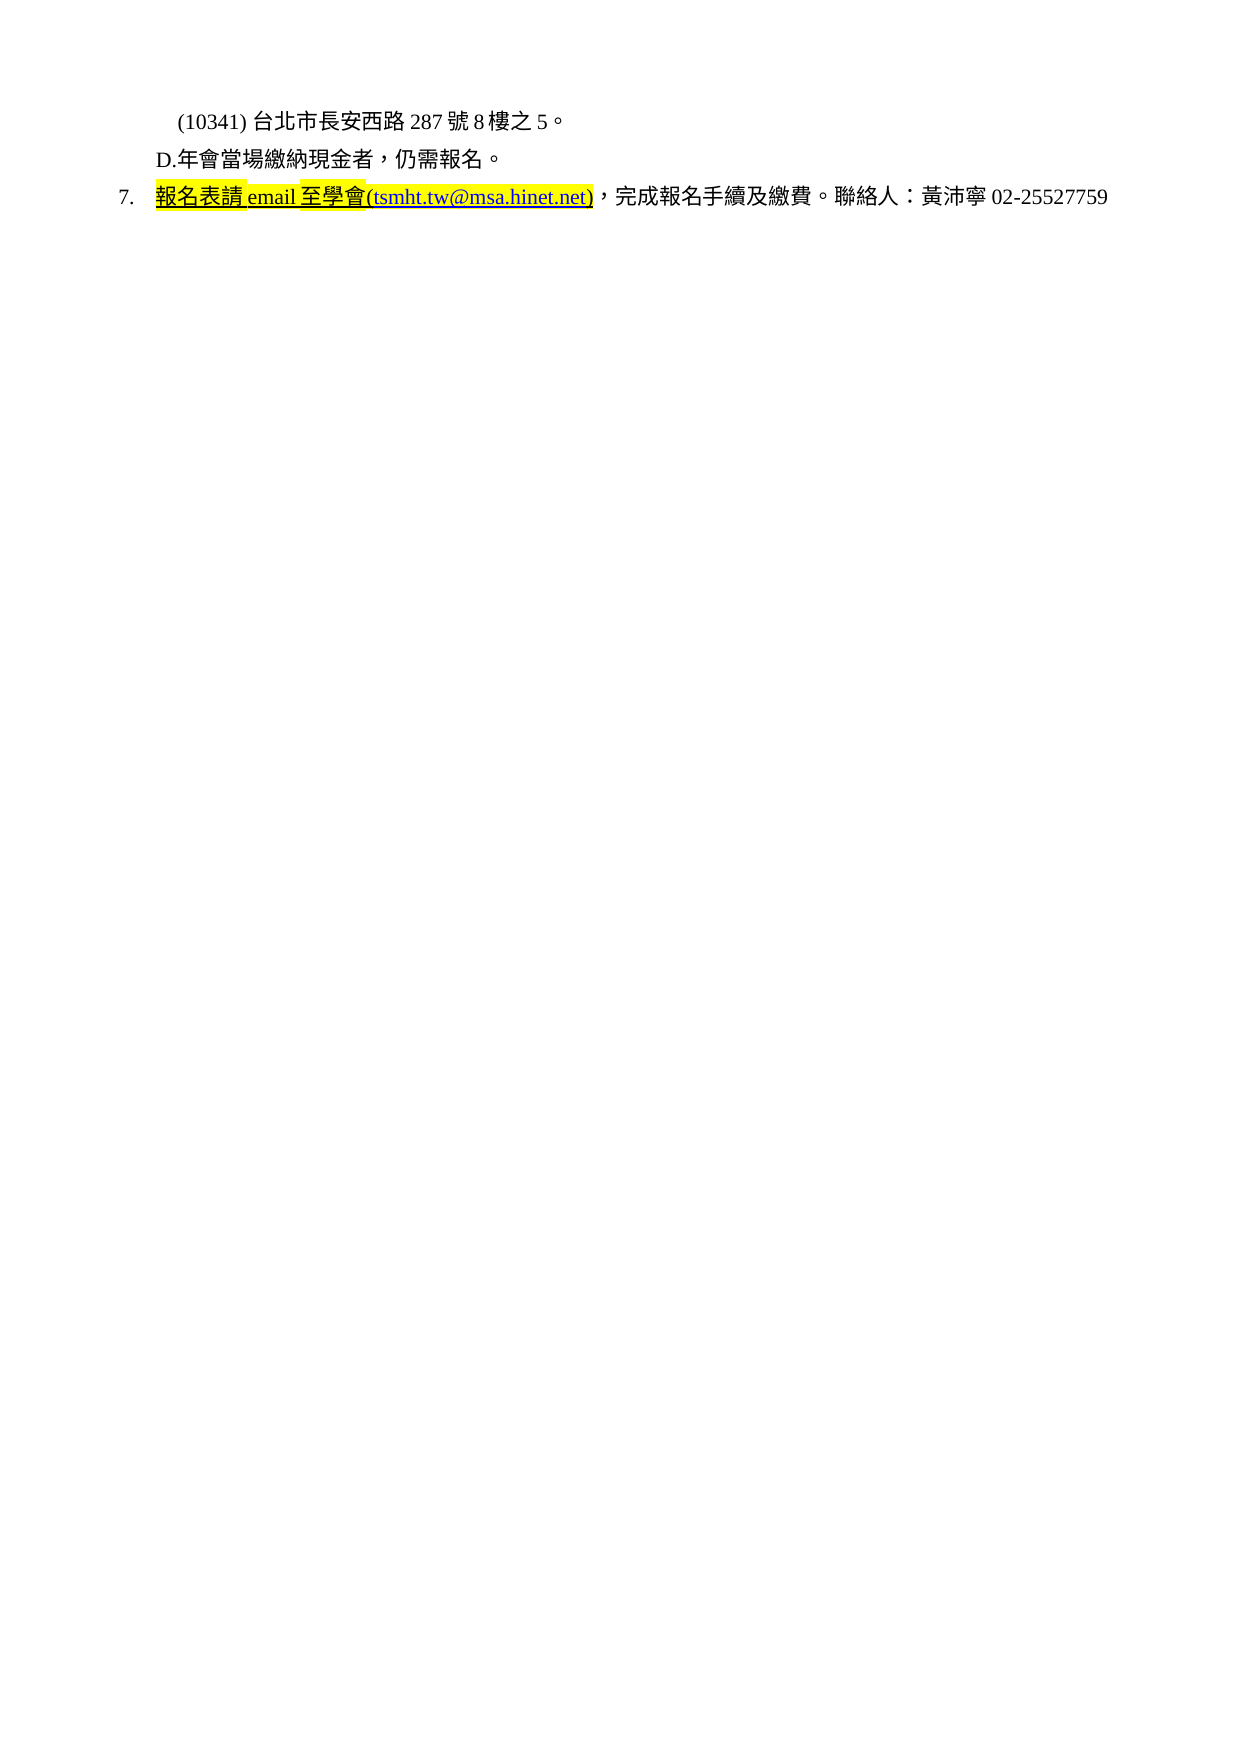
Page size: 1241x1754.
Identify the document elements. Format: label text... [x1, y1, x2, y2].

text (10341) 台北市長安西路287號8樓之5。 [156, 101, 1122, 139]
text D.年會當場繳納現金者，仍需報名。 [156, 139, 1122, 176]
list 報名表請email至學會(tsmht.tw@msa.hinet.net)，完成報名手續及繳費。聯絡人：黃沛寧02-25527759 [118, 176, 1122, 214]
